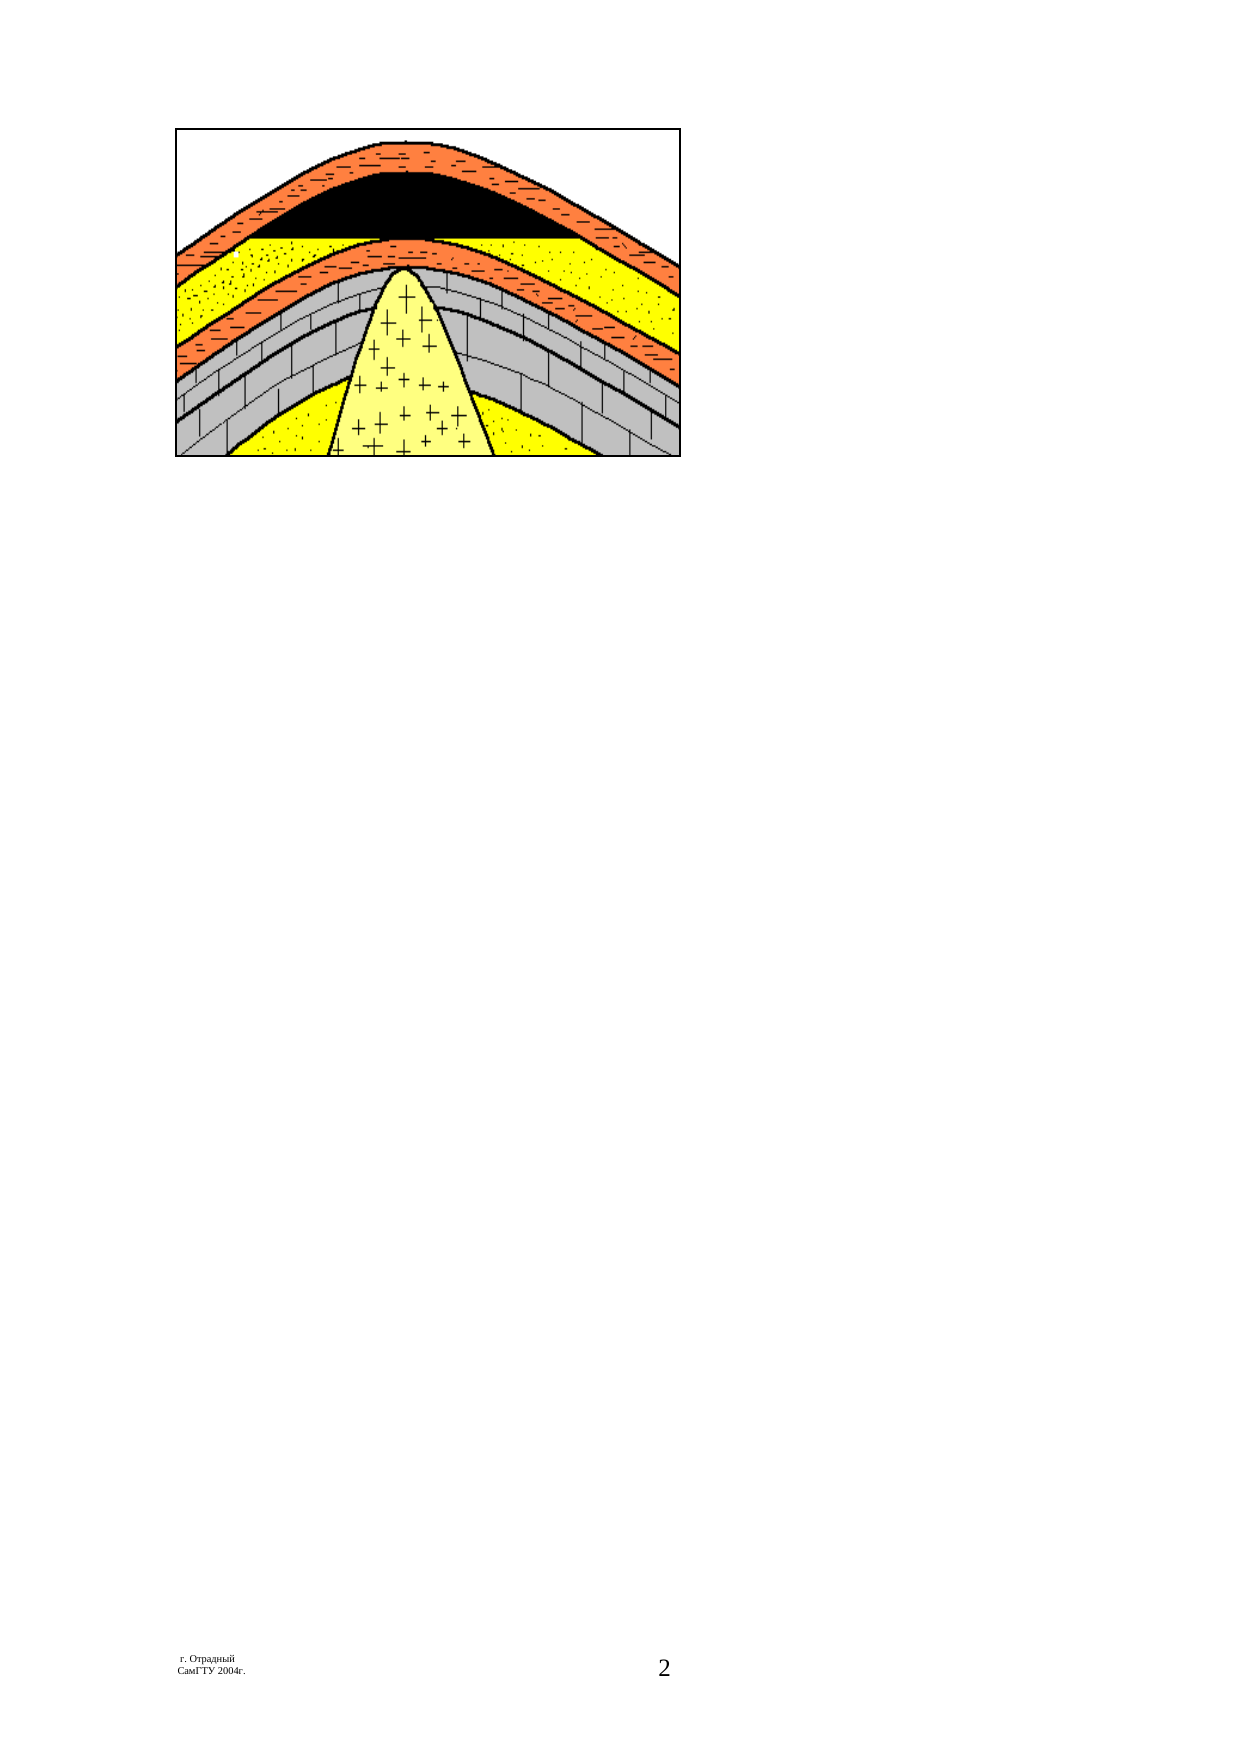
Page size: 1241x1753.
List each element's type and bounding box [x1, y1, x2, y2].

picture [177, 130, 679, 455]
